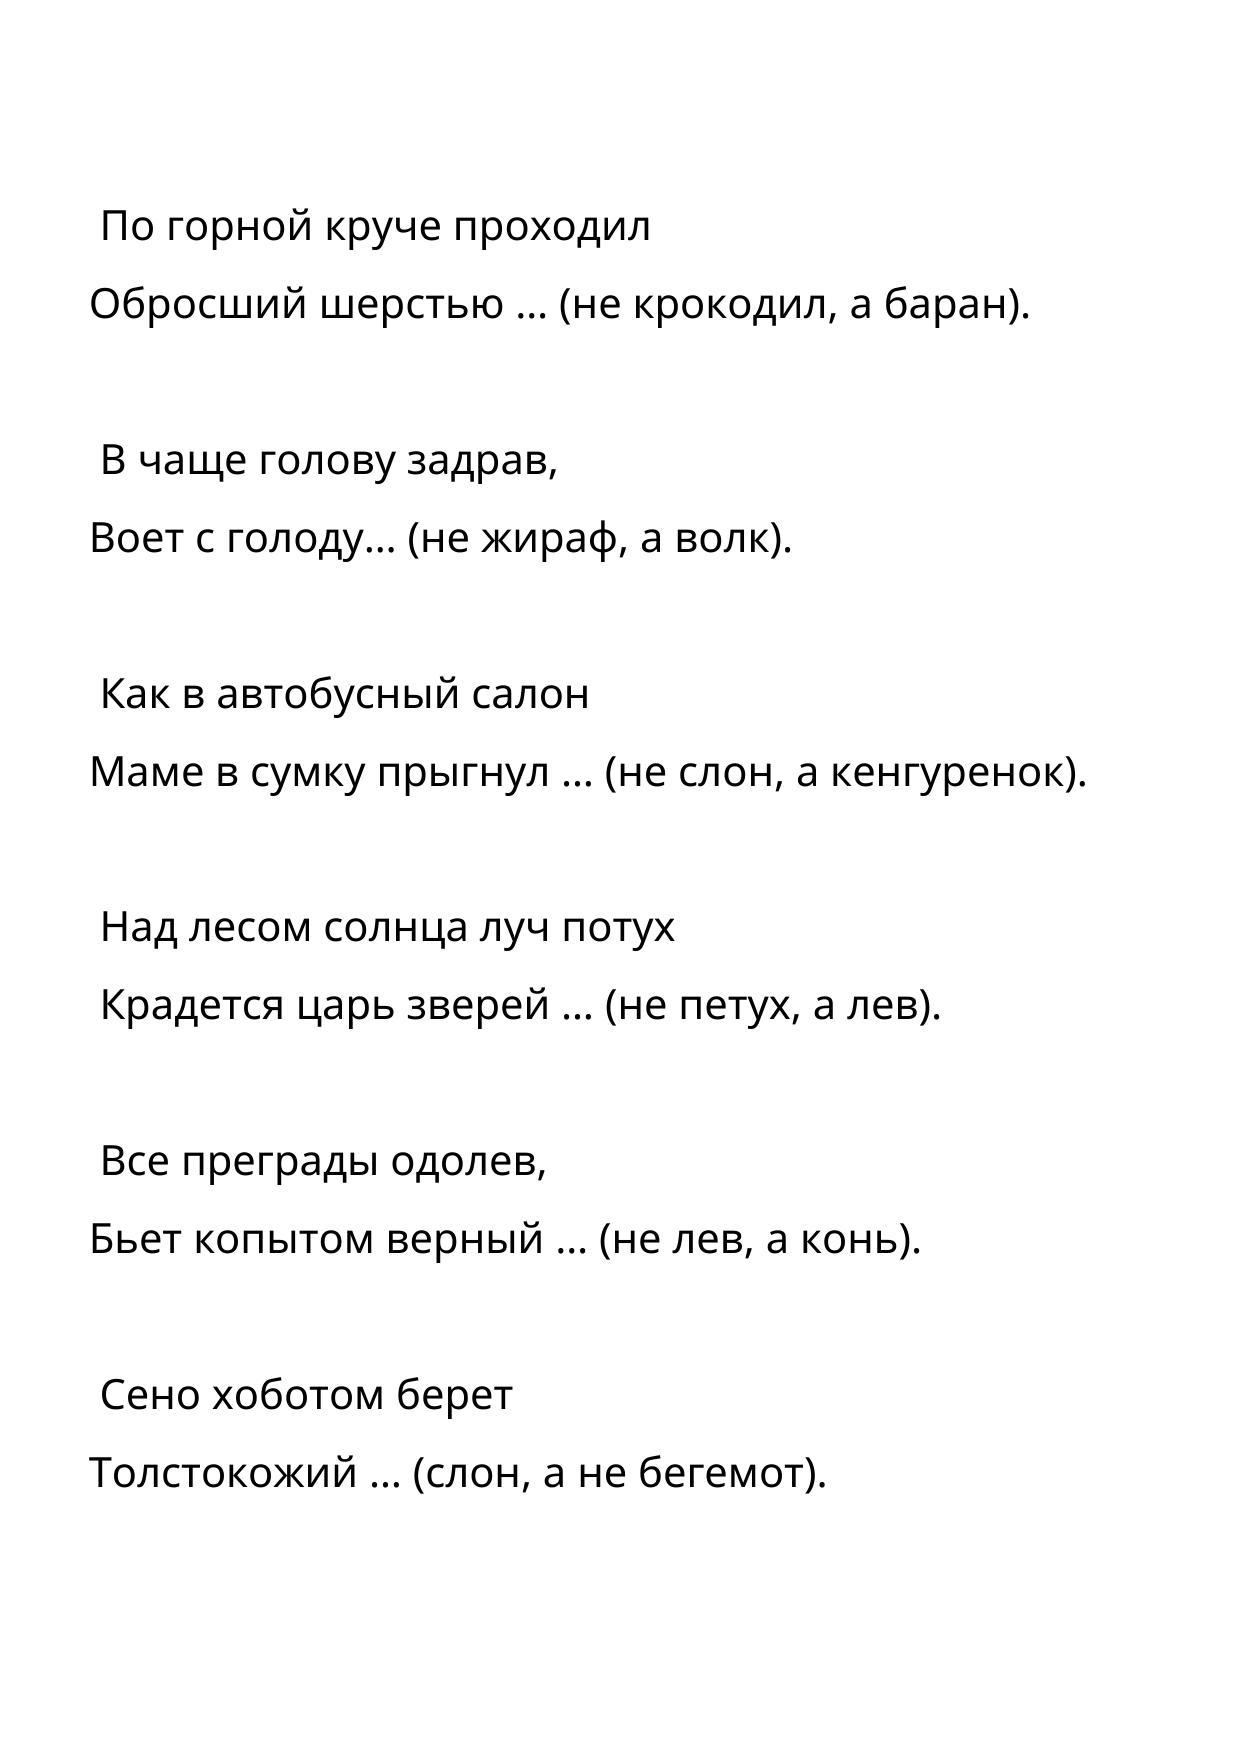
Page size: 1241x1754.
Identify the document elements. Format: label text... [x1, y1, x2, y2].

text Воет с голоду… (не жираф, а волк). [88, 508, 1167, 564]
text В чаще голову задрав, [88, 430, 1167, 487]
text Маме в сумку прыгнул … (не слон, а кенгуренок). [88, 741, 1167, 798]
text Обросший шерстью … (не крокодил, а баран). [88, 274, 1167, 331]
text Сено хоботом берет [88, 1365, 1167, 1422]
text Толстокожий … (слон, а не бегемот). [88, 1443, 1167, 1499]
text Как в автобусный салон [88, 663, 1167, 720]
text Над лесом солнца луч потух [88, 897, 1167, 954]
text Бьет копытом верный … (не лев, а конь). [88, 1209, 1167, 1266]
text Крадется царь зверей … (не петух, а лев). [88, 975, 1167, 1032]
text По горной круче проходил [88, 196, 1167, 253]
text Все преграды одолев, [88, 1131, 1167, 1188]
